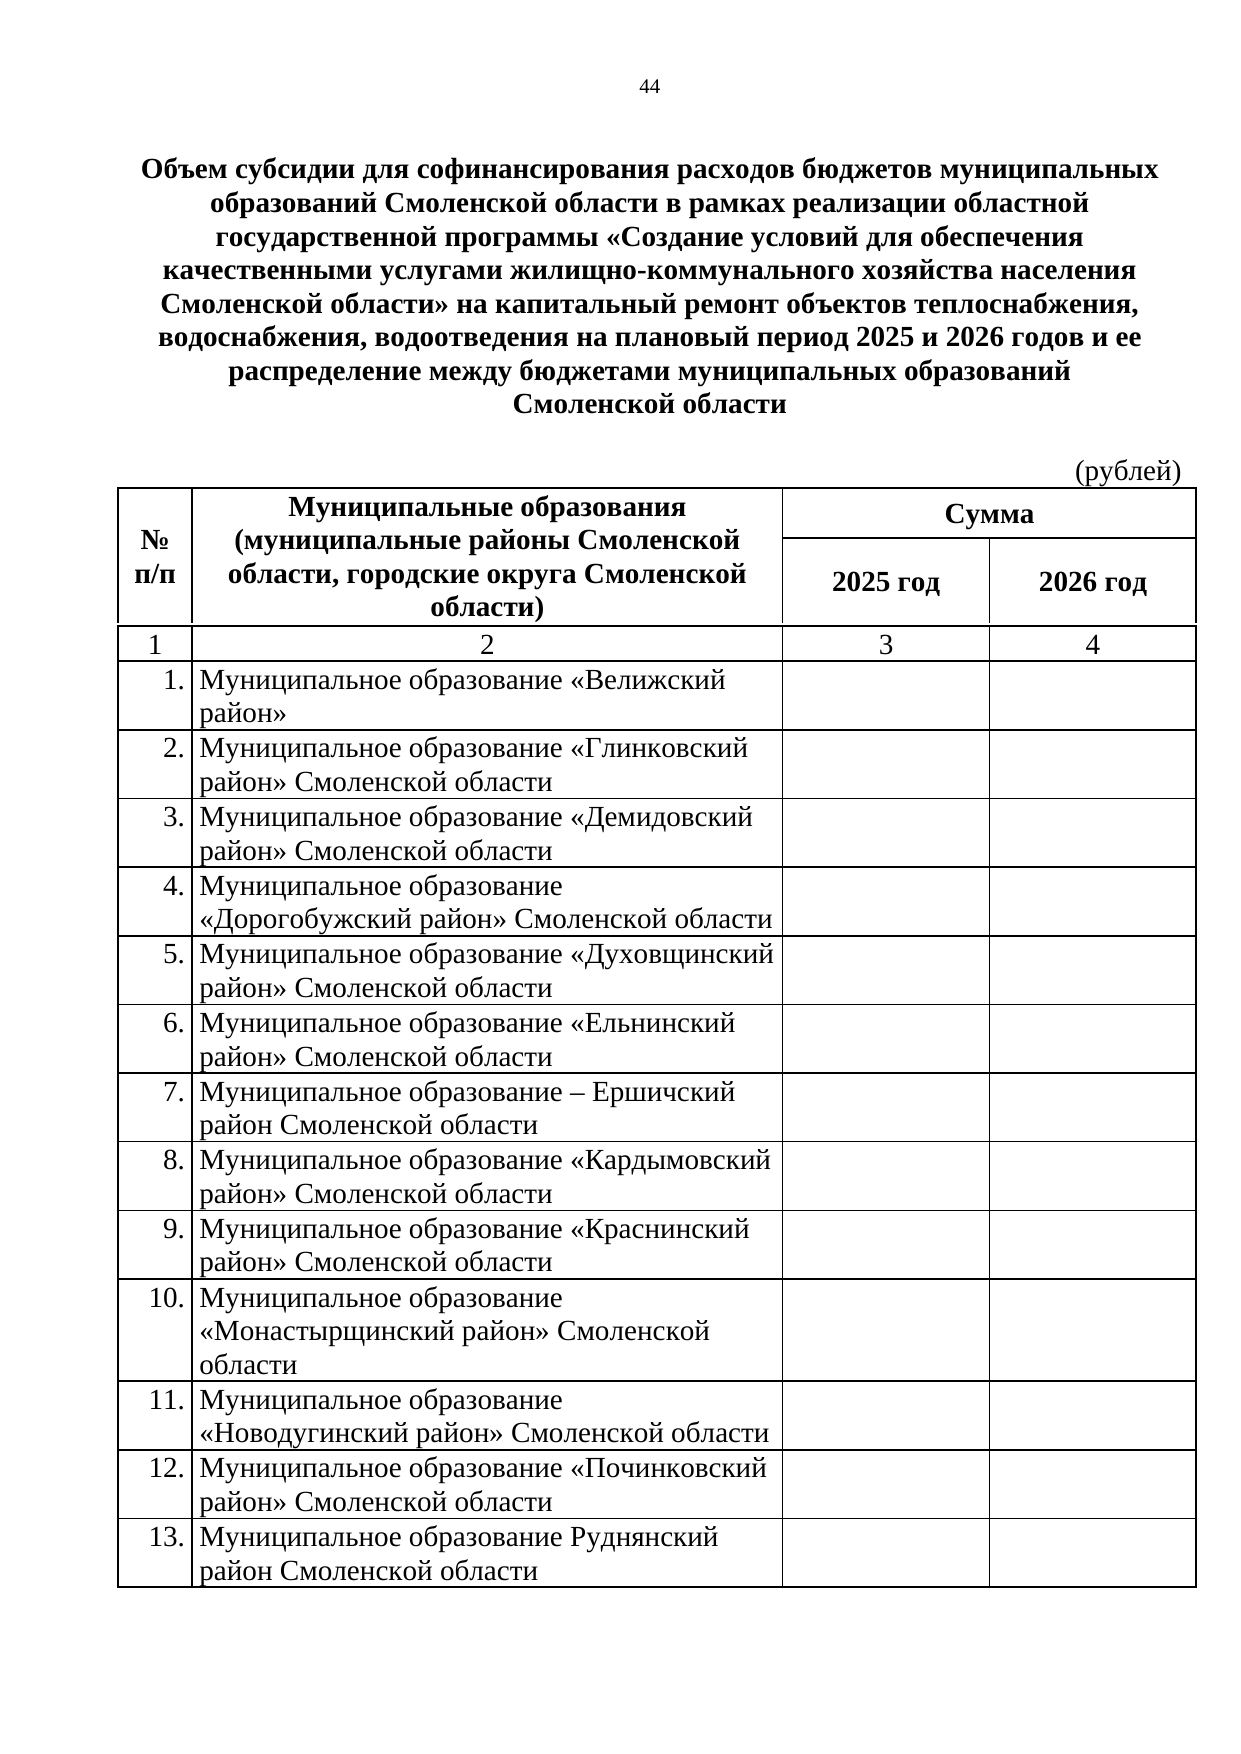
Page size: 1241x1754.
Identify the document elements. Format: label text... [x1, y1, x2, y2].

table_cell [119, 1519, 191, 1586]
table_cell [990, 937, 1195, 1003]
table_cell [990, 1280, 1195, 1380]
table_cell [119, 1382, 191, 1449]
text Смоленской области [118, 386, 1181, 420]
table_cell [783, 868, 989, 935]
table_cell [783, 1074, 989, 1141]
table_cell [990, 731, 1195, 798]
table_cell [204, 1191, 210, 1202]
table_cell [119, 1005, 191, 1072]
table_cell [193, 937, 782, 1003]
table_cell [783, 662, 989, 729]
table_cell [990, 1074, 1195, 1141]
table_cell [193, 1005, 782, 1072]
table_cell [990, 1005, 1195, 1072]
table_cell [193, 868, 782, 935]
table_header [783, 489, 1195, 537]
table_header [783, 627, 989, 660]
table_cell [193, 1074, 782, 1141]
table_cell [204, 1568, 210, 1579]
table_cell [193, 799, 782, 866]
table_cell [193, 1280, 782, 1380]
text Объем субсидии для софинансирования расходов бюджетов муниципальных образований Смоленской области в рамках реализации областной государственной программы «Создание условий для обеспечения качественными услугами жилищно-коммунального хозяйства населения Смоленской области» на капитальный ремонт объектов теплоснабжения, водоснабжения, водоотведения на плановый период 2025 и 2026 годов и ее распределение между бюджетами муниципальных образований [118, 152, 1181, 386]
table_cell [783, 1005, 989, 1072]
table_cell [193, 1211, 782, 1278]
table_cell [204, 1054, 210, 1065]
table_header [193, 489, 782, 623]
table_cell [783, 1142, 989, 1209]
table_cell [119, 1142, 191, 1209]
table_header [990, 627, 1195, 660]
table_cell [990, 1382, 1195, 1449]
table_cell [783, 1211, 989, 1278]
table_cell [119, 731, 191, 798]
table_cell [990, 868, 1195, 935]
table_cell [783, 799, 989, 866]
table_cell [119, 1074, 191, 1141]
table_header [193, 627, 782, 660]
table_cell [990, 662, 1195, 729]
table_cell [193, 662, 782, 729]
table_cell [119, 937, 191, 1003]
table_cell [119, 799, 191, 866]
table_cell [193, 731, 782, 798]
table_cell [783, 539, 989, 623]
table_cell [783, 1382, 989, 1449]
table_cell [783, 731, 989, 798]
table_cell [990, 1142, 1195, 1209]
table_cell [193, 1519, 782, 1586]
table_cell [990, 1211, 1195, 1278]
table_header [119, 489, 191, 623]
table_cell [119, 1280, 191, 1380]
text (рублей) [118, 453, 1181, 487]
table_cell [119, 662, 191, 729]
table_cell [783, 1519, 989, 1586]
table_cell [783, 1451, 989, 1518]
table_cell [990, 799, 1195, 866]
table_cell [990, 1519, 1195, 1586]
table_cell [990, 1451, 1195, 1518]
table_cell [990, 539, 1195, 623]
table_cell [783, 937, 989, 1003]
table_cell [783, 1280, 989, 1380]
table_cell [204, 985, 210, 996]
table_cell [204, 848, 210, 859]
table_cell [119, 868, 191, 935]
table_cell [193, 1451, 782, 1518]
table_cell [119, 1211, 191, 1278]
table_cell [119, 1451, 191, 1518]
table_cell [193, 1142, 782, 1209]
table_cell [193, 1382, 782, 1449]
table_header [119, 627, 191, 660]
